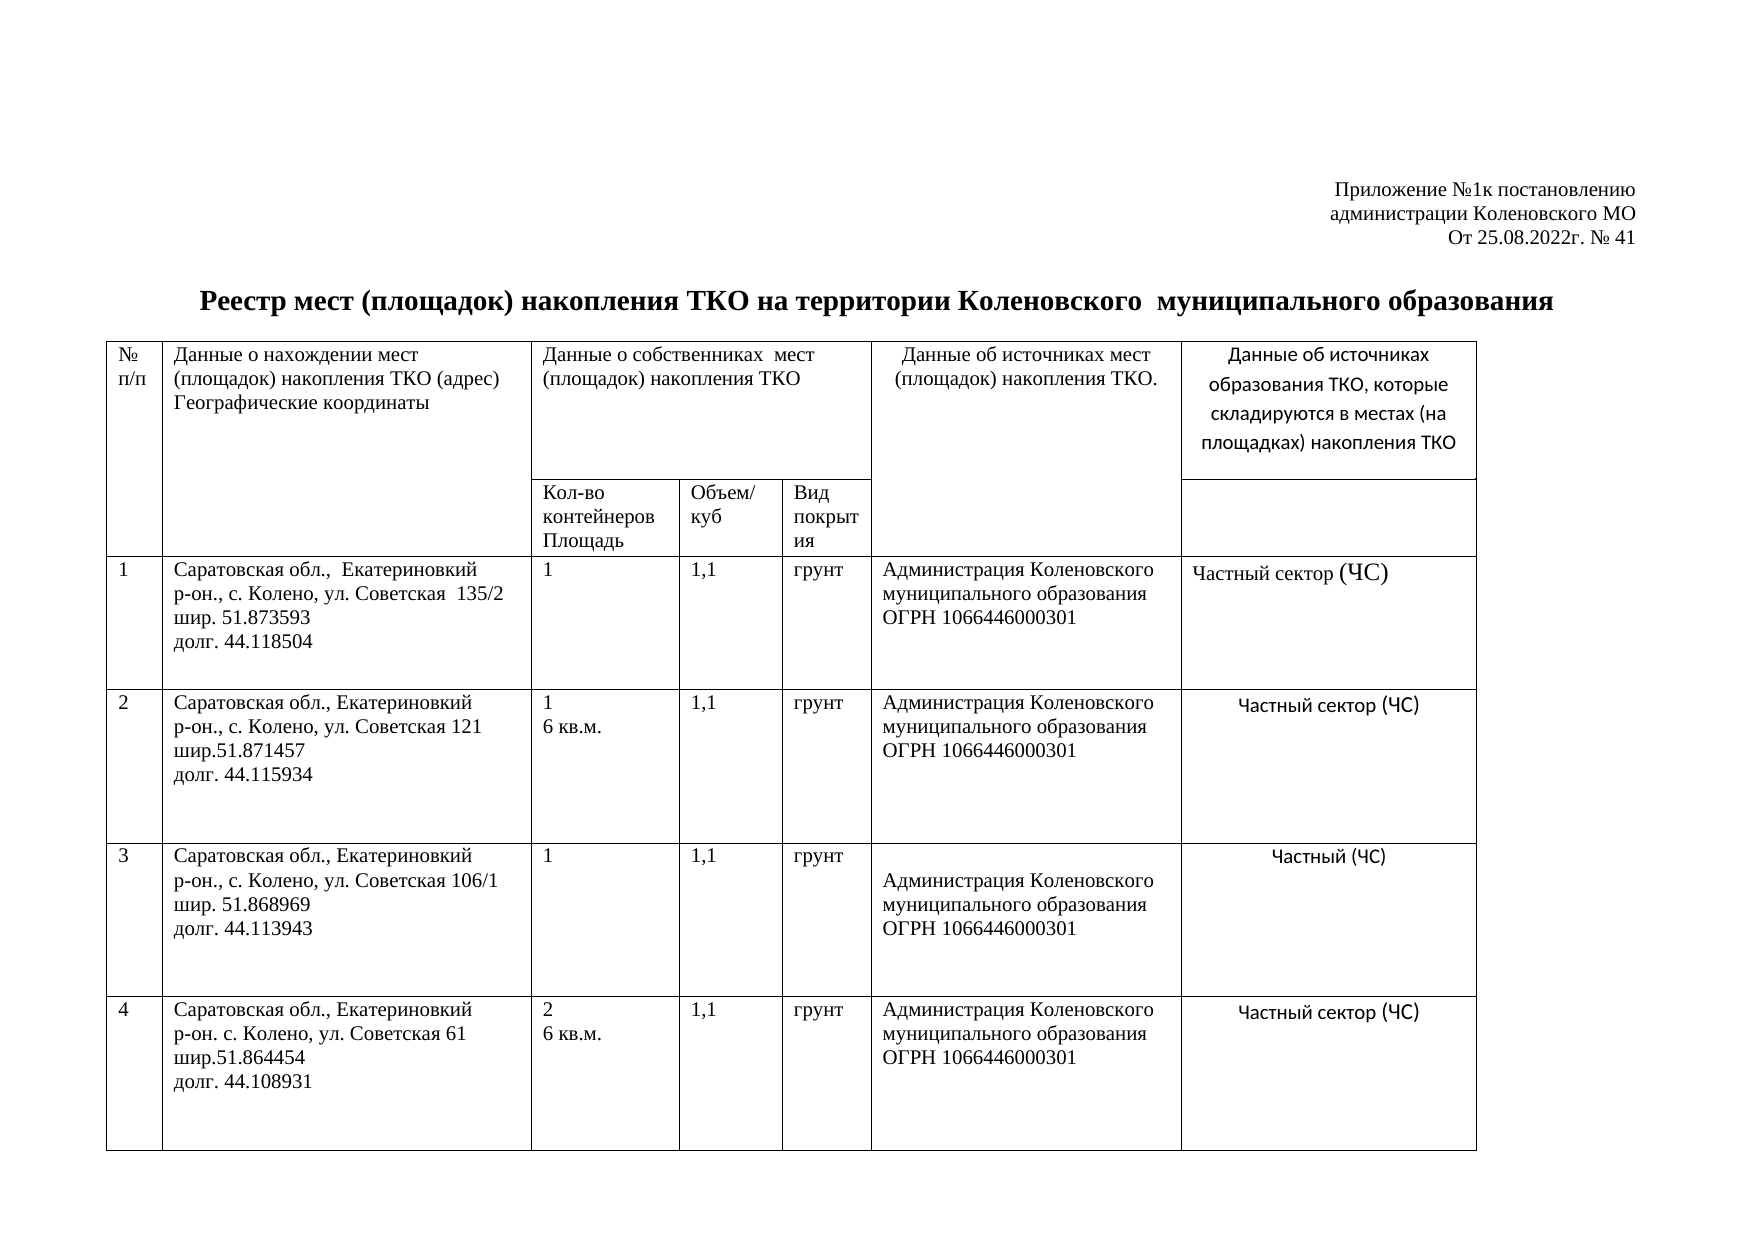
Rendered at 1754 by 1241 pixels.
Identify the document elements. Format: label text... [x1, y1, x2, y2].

table_cell Администрация Коленовского муниципального образования ОГРН 1066446000301 [872, 844, 1181, 996]
table_cell Частный сектор (ЧС) [1182, 690, 1476, 842]
table_header № п/п [107, 342, 162, 556]
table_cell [872, 997, 1181, 1150]
table_cell Саратовская обл., Екатериновкий р-он., с. Колено, ул. Советская 121 шир.51.871457 долг. 44.115934 [163, 690, 531, 842]
table_cell Саратовская обл., Екатериновкий р-он., с. Колено, ул. Советская 106/1 шир. 51.868969 долг. 44.113943 [163, 844, 531, 996]
table_cell Частный сектор (ЧС) [1182, 997, 1476, 1150]
table_cell 3 [107, 844, 162, 996]
table_cell 2 6 кв.м. [532, 997, 679, 1150]
table_header Данные о собственниках мест (площадок) накопления ТКО [532, 342, 871, 479]
table_cell грунт [783, 690, 871, 842]
table_cell 1,1 [680, 997, 782, 1150]
table_cell Кол-во контейнеров Площадь [532, 480, 679, 556]
table_header Данные об источниках мест (площадок) накопления ТКО. [872, 342, 1181, 556]
table_cell Саратовская обл., Екатериновкий р-он. с. Колено, ул. Советская 61 шир.51.864454 долг. 44.108931 [163, 997, 531, 1150]
table_cell Саратовская обл., Екатериновкий р-он., с. Колено, ул. Советская 135/2 шир. 51.873593 долг. 44.118504 [163, 557, 531, 689]
table_cell Вид покрытия [783, 480, 871, 556]
text Реестр мест (площадок) накопления ТКО на территории Коленовского муниципального образования [118, 283, 1636, 316]
text От 25.08.2022г. № 41 [118, 225, 1636, 249]
table_cell 1,1 [680, 557, 782, 689]
table_header Данные об источниках образования ТКО, которые складируются в местах (на площадках) накопления ТКО [1182, 342, 1476, 479]
text администрации Коленовского МО [118, 201, 1636, 225]
table_cell 1 [532, 557, 679, 689]
table_cell Администрация Коленовского муниципального образования ОГРН 1066446000301 [872, 557, 1181, 689]
table_cell 1,1 [680, 844, 782, 996]
table_cell 4 [107, 997, 162, 1150]
table_cell 2 [107, 690, 162, 842]
table_cell грунт [783, 997, 871, 1150]
table_cell [1182, 480, 1476, 556]
table_header Данные о нахождении мест (площадок) накопления ТКО (адрес) Географические координаты [163, 342, 531, 556]
table_cell Администрация Коленовского муниципального образования ОГРН 1066446000301 [872, 690, 1181, 842]
table_cell Частный сектор (ЧС) [1182, 557, 1476, 689]
table_cell грунт [783, 844, 871, 996]
table_cell Объем/куб [680, 480, 782, 556]
table_cell Частный (ЧС) [1182, 844, 1476, 996]
table_cell 1 [107, 557, 162, 689]
table_cell 1,1 [680, 690, 782, 842]
table_cell 1 [532, 844, 679, 996]
table_cell 1 6 кв.м. [532, 690, 679, 842]
text Приложение №1к постановлению [118, 177, 1636, 201]
table_cell грунт [783, 557, 871, 689]
